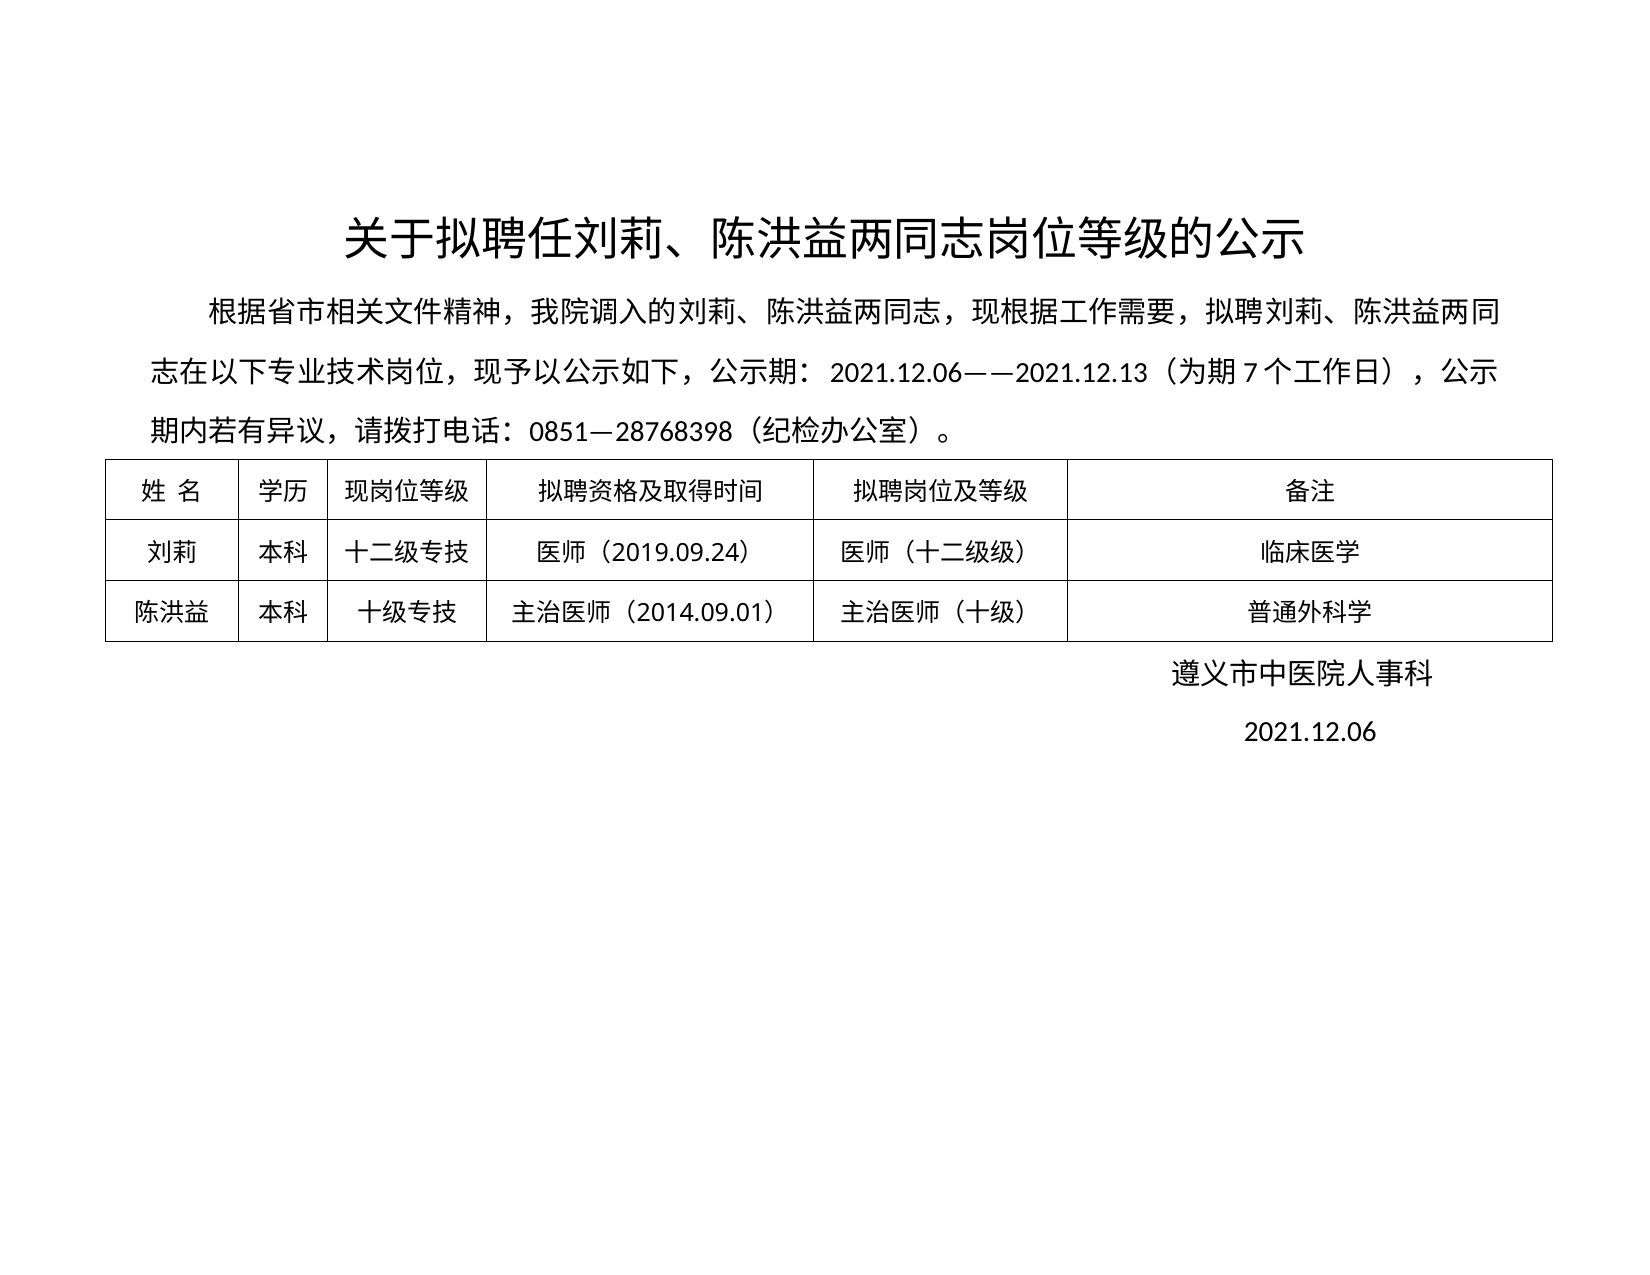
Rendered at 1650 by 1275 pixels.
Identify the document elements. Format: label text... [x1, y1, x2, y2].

table_header 姓 名 [106, 460, 238, 519]
text 关于拟聘任刘莉、陈洪益两同志岗位等级的公示 [150, 191, 1500, 280]
table_header 现岗位等级 [328, 460, 486, 519]
table_cell 主治医师（十级） [814, 581, 1067, 641]
table_header 拟聘岗位及等级 [814, 460, 1067, 519]
table_cell 刘莉 [106, 520, 238, 580]
text 根据省市相关文件精神，我院调入的刘莉、陈洪益两同志，现根据工作需要，拟聘刘莉、陈洪益两同志在以下专业技术岗位，现予以公示如下，公示期：2021.12.06——2021.12.13（为期7个工作日），公示期内若有异议，请拨打电话：0851—28768398（纪检办公室）。 [150, 280, 1500, 459]
table_cell 主治医师（2014.09.01） [487, 581, 813, 641]
table_cell 医师（2019.09.24） [487, 520, 813, 580]
table_cell 本科 [239, 581, 327, 641]
table_header 拟聘资格及取得时间 [487, 460, 813, 519]
table_cell 临床医学 [1068, 520, 1552, 580]
table_header 备注 [1068, 460, 1552, 519]
table_cell 十二级专技 [328, 520, 486, 580]
text 2021.12.06 [150, 701, 1500, 761]
text 遵义市中医院人事科 [150, 642, 1500, 701]
table_cell 普通外科学 [1068, 581, 1552, 641]
table_cell 陈洪益 [106, 581, 238, 641]
table_cell 医师（十二级级） [814, 520, 1067, 580]
table_header 学历 [239, 460, 327, 519]
table_cell 十级专技 [328, 581, 486, 641]
table_cell 本科 [239, 520, 327, 580]
